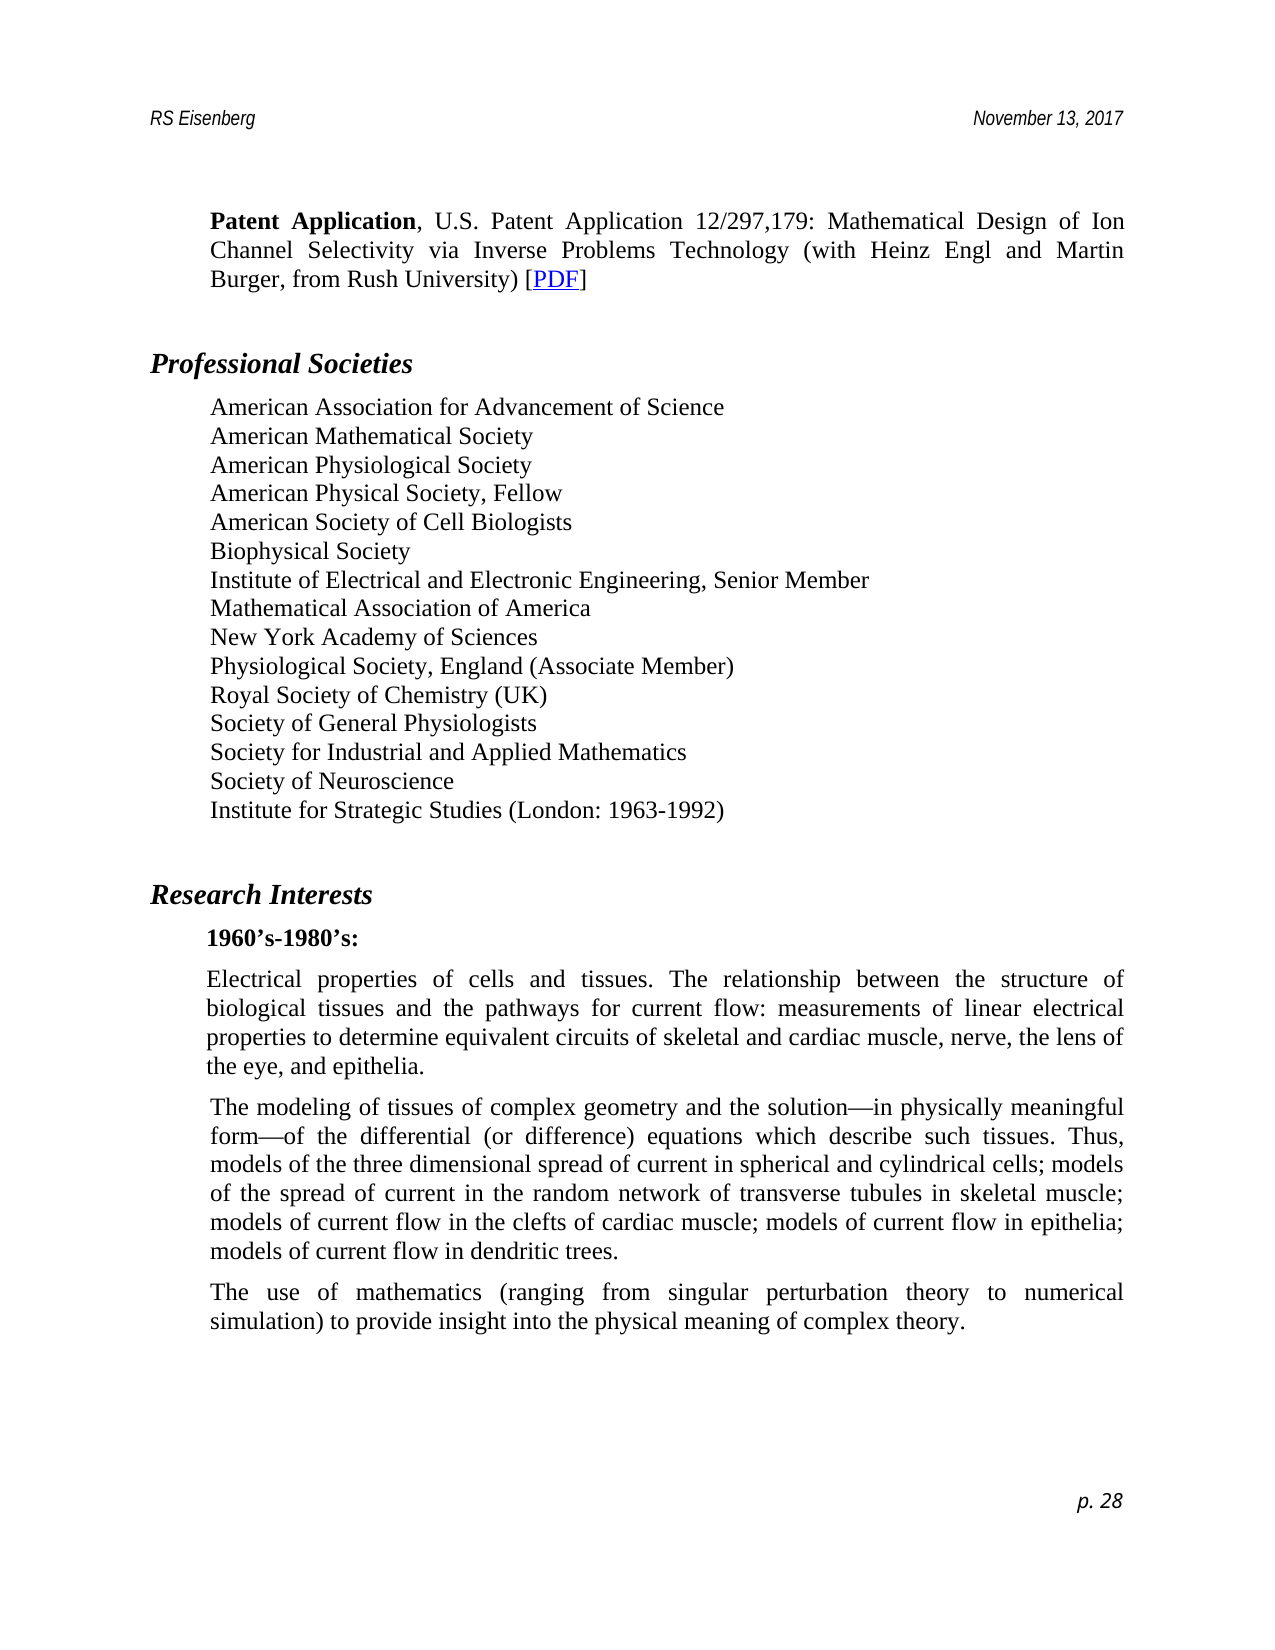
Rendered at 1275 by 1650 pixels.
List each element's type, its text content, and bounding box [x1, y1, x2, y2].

text Society of Neuroscience [210, 766, 1125, 795]
text Research Interests [150, 877, 1125, 911]
text Society of General Physiologists [210, 708, 1125, 737]
text American Society of Cell Biologists [210, 507, 1125, 536]
text Institute for Strategic Studies (London: 1963-1992) [210, 795, 1125, 823]
text Professional Societies [150, 346, 1125, 380]
text Royal Society of Chemistry (UK) [210, 680, 1125, 708]
text New York Academy of Sciences [210, 622, 1125, 651]
text Biophysical Society [210, 536, 1125, 565]
text American Mathematical Society [210, 421, 1125, 450]
text Electrical properties of cells and tissues. The relationship between the structure of biological tissues and the pathways for current flow: measurements of linear electrical properties to determine equivalent circuits of skeletal and cardiac muscle, nerve, the lens of the eye, and epithelia. [206, 964, 1125, 1079]
text The use of mathematics (ranging from singular perturbation theory to numerical simulation) to provide insight into the physical meaning of complex theory. [210, 1277, 1125, 1334]
text American Physiological Society [210, 450, 1125, 478]
text Society for Industrial and Applied Mathematics [210, 737, 1125, 766]
text Physiological Society, England (Associate Member) [210, 651, 1125, 680]
text The modeling of tissues of complex geometry and the solution—in physically meaningful form—of the differential (or difference) equations which describe such tissues. Thus, models of the three dimensional spread of current in spherical and cylindrical cells; models of the spread of current in the random network of transverse tubules in skeletal muscle; models of current flow in the clefts of cardiac muscle; models of current flow in epithelia; models of current flow in dendritic trees. [210, 1092, 1125, 1264]
text Patent Application, U.S. Patent Application 12/297,179: Mathematical Design of Ion Channel Selectivity via Inverse Problems Technology (with Heinz Engl and Martin Burger, from Rush University) [PDF] [210, 206, 1125, 292]
text 1960’s-1980’s: [206, 923, 1125, 952]
text Mathematical Association of America [210, 593, 1125, 622]
text American Physical Society, Fellow [210, 478, 1125, 507]
text Institute of Electrical and Electronic Engineering, Senior Member [210, 565, 1125, 593]
text American Association for Advancement of Science [210, 392, 1125, 421]
